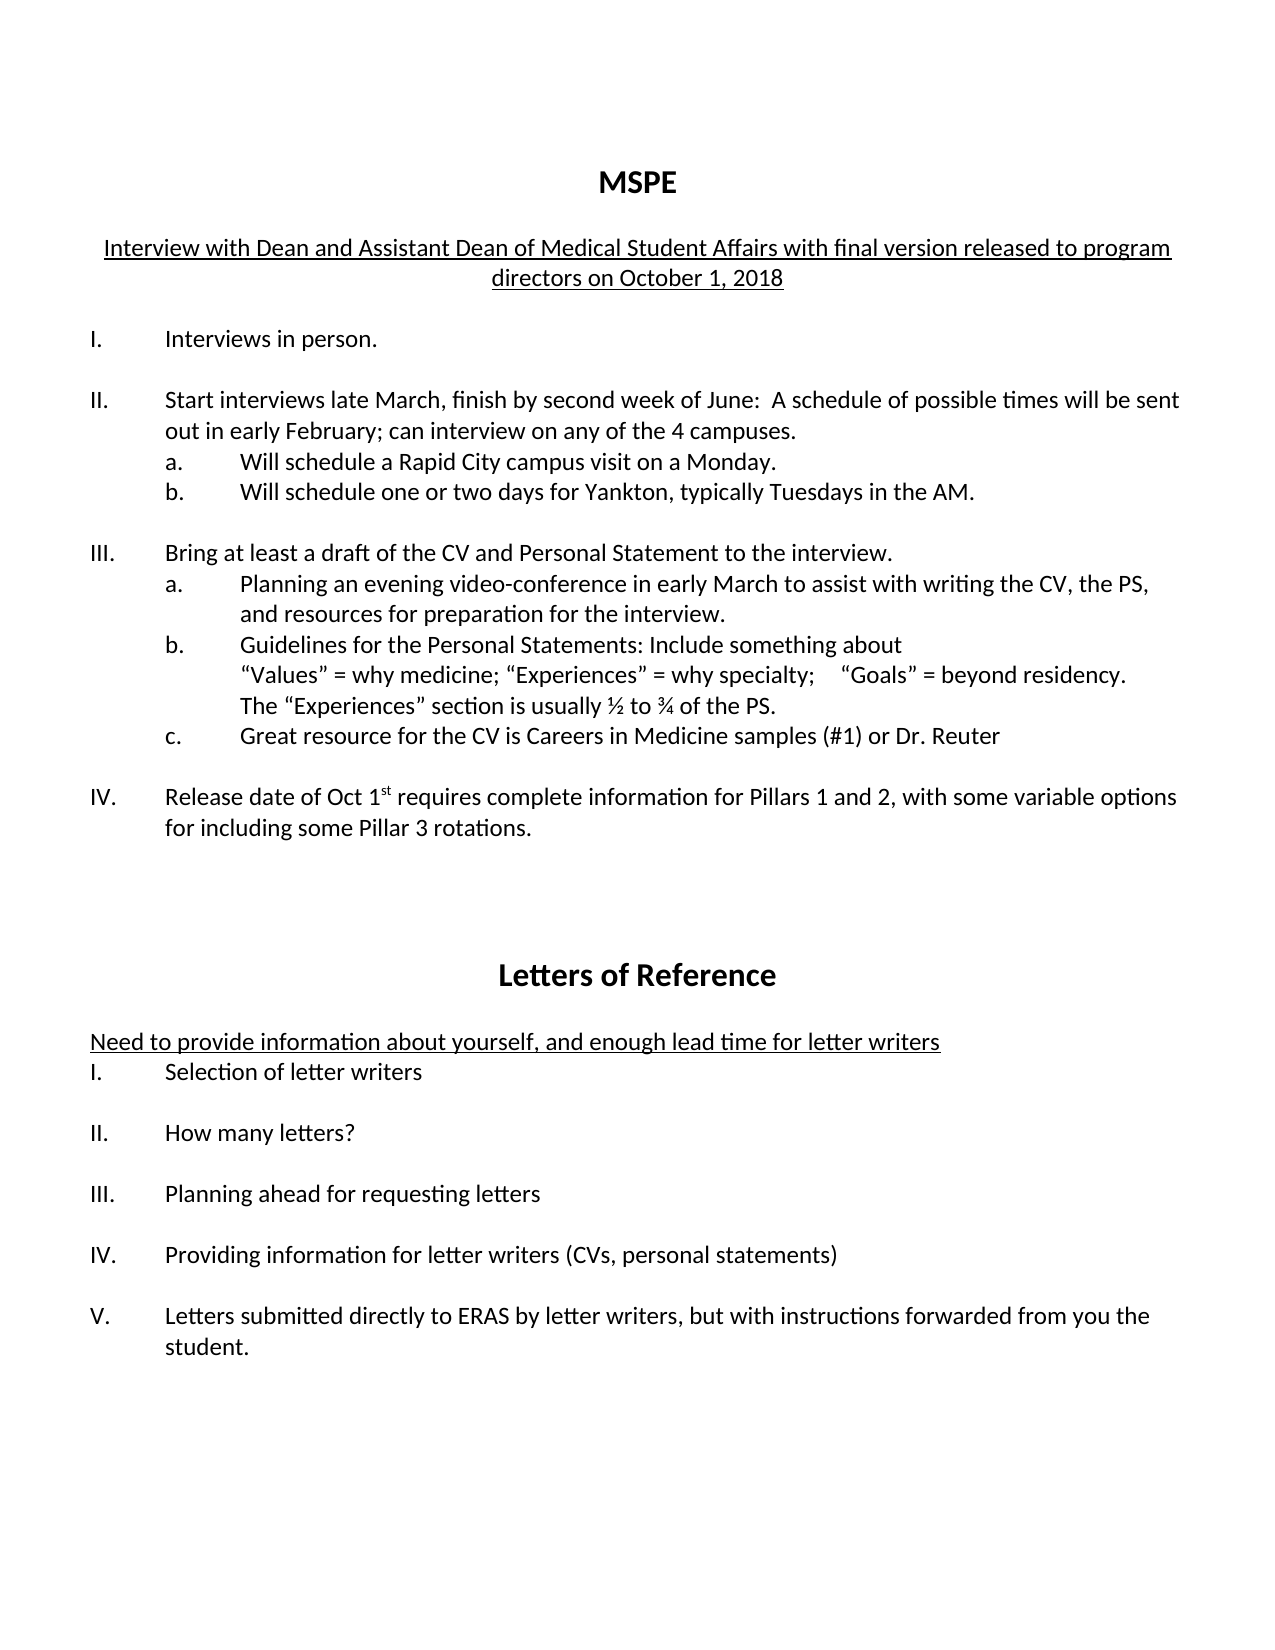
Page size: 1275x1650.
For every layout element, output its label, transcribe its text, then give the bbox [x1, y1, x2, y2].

text III. Bring at least a draft of the CV and Personal Statement to the interview. [90, 537, 1185, 568]
text Need to provide information about yourself, and enough lead time for letter writers [90, 1026, 1185, 1056]
list Selection of letter writers [90, 1056, 1185, 1087]
text I. Interviews in person. [90, 323, 1185, 354]
text Interview with Dean and Assistant Dean of Medical Student Affairs with final version released to program directors on October 1, 2018 [90, 232, 1185, 293]
list How many letters? [90, 1117, 1185, 1148]
text II. Start interviews late March, finish by second week of June: A schedule of possible times will be sent out in early February; can interview on any of the 4 campuses. [90, 384, 1185, 446]
text a. Planning an evening video-conference in early March to assist with writing the CV, the PS, and resources for preparation for the interview. [165, 568, 1185, 629]
list Letters submitted directly to ERAS by letter writers, but with instructions forwarded from you the student. [90, 1300, 1185, 1361]
text b. Guidelines for the Personal Statements: Include something about “Values” = why medicine; “Experiences” = why specialty; “Goals” = beyond residency. The “Experiences” section is usually ½ to ¾ of the PS. [90, 629, 1185, 720]
list Providing information for letter writers (CVs, personal statements) [90, 1239, 1185, 1270]
text b. Will schedule one or two days for Yankton, typically Tuesdays in the AM. [90, 476, 1185, 507]
text Letters of Reference [90, 954, 1185, 995]
list Planning ahead for requesting letters [90, 1178, 1185, 1209]
text c. Great resource for the CV is Careers in Medicine samples (#1) or Dr. Reuter [165, 720, 1185, 751]
text MSPE [90, 161, 1185, 201]
text a. Will schedule a Rapid City campus visit on a Monday. [90, 446, 1185, 476]
text IV. Release date of Oct 1st requires complete information for Pillars 1 and 2, with some variable options for including some Pillar 3 rotations. [90, 781, 1185, 842]
